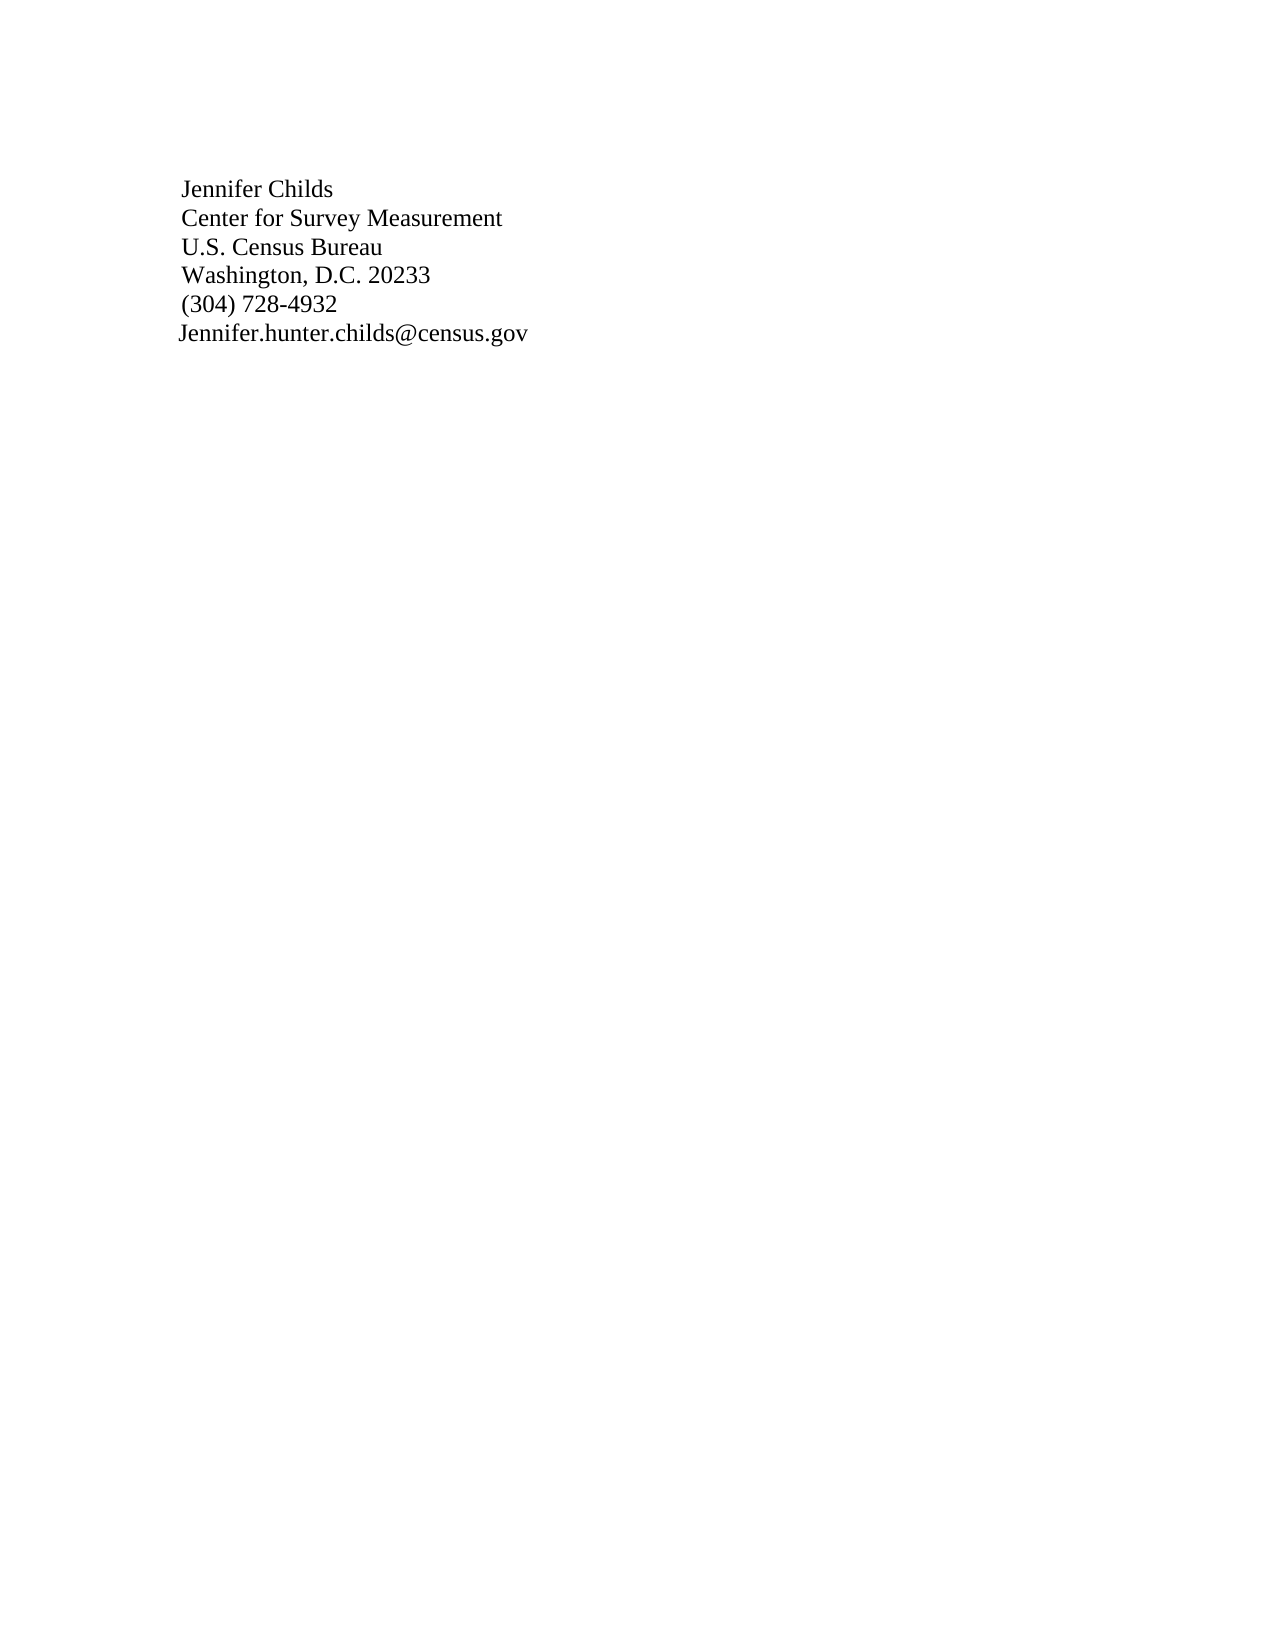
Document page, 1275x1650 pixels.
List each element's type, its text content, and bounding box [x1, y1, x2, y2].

text Washington, D.C. 20233 [150, 260, 1125, 289]
text Center for Survey Measurement [150, 203, 1125, 232]
text (304) 728-4932 [150, 289, 1125, 318]
text Jennifer Childs [150, 174, 1125, 203]
text Jennifer.hunter.childs@census.gov [150, 318, 1125, 347]
text U.S. Census Bureau [150, 232, 1125, 260]
